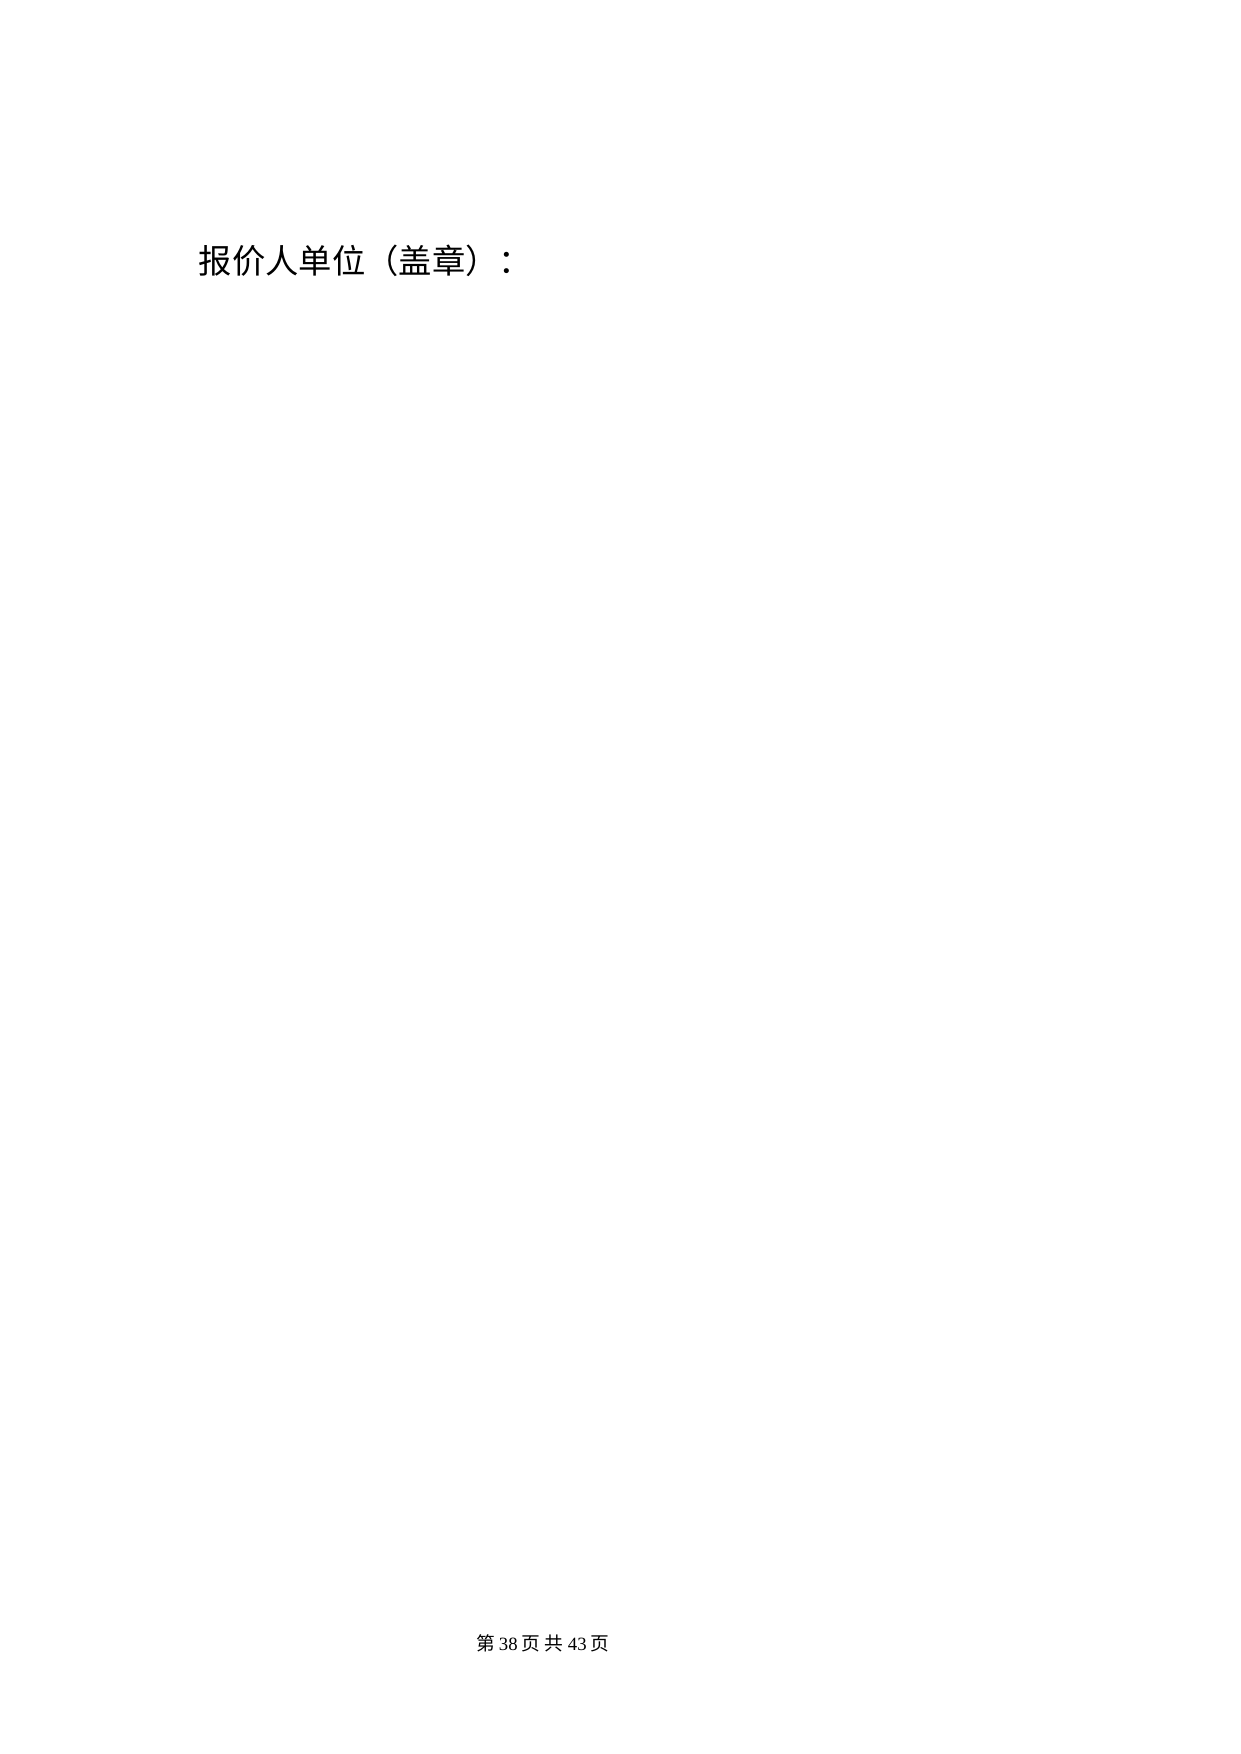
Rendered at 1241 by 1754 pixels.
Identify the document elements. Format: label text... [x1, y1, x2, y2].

text 报价人单位（盖章）： [165, 227, 1087, 292]
